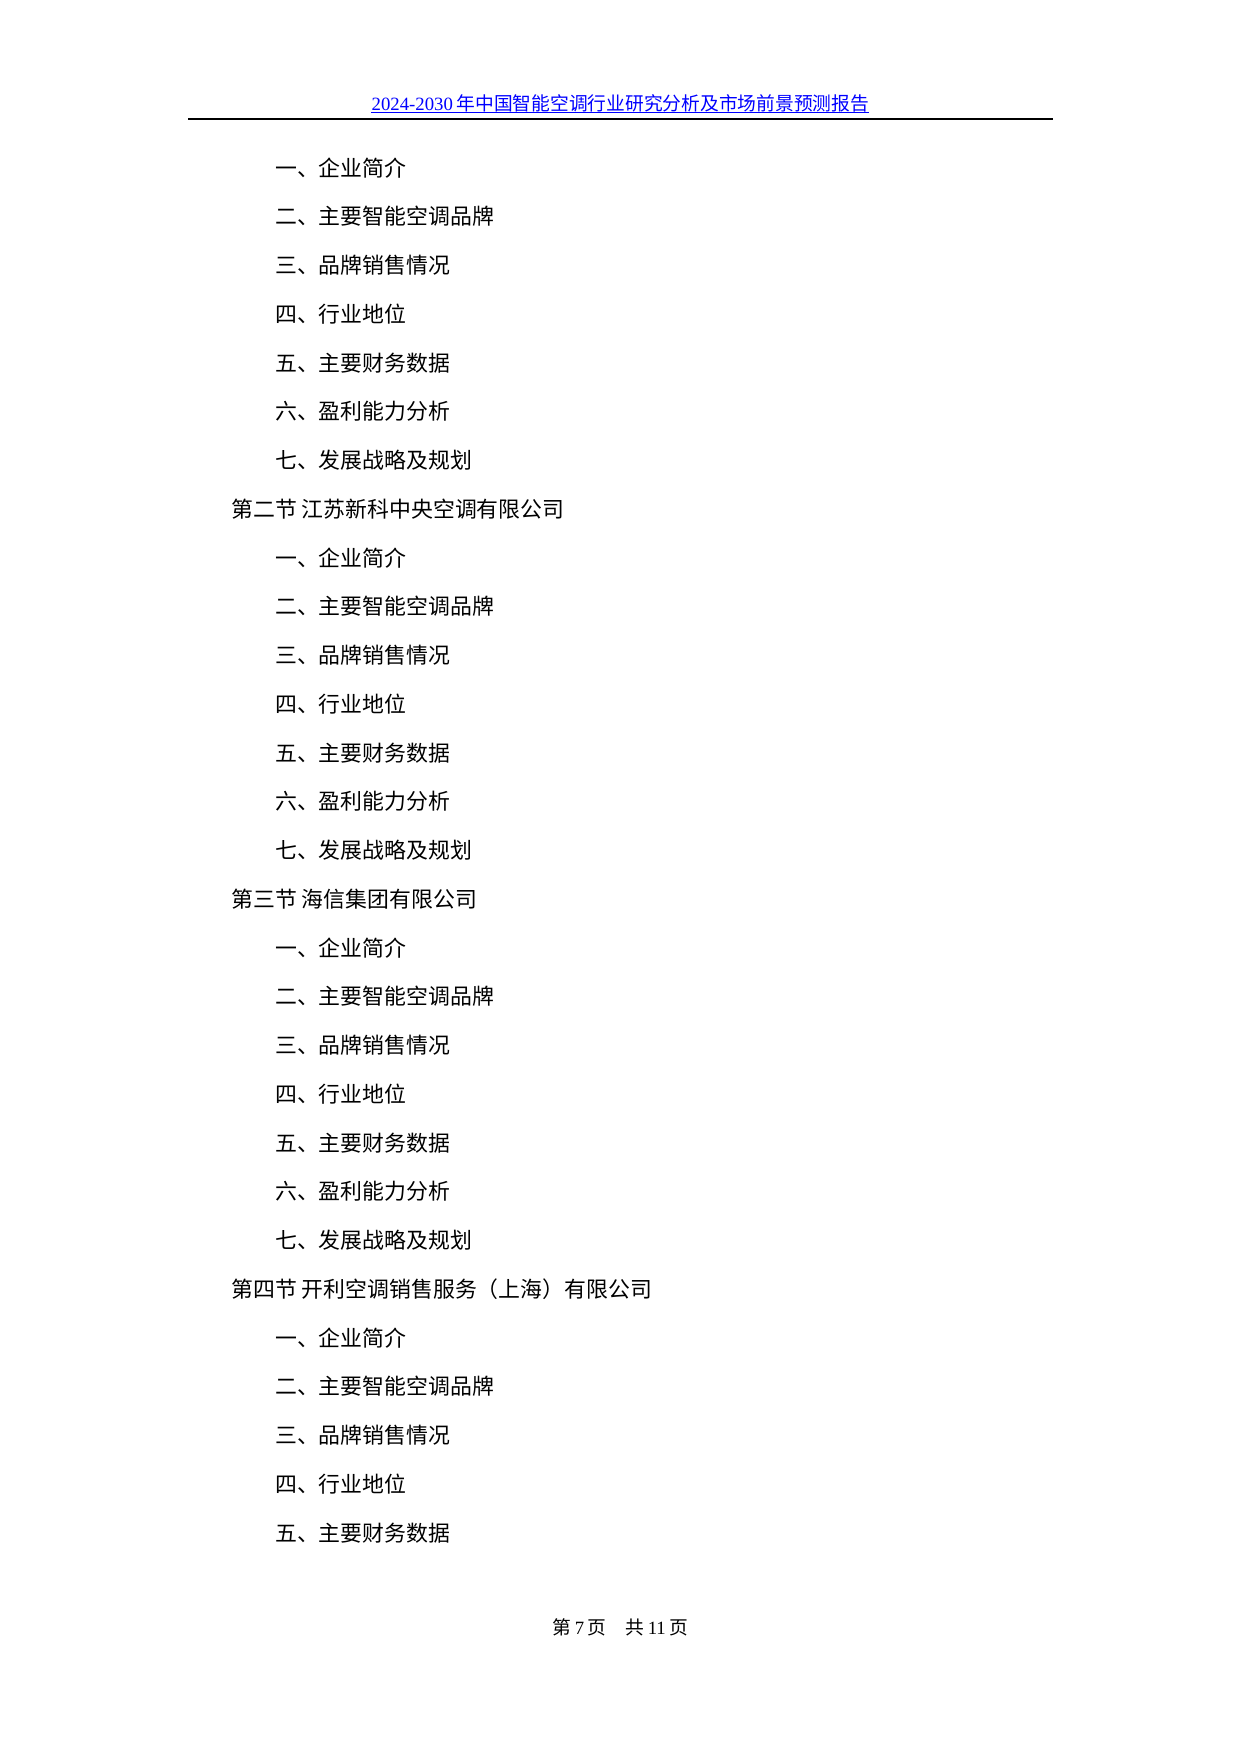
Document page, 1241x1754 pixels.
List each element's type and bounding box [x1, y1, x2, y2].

text [187, 150, 1053, 1548]
